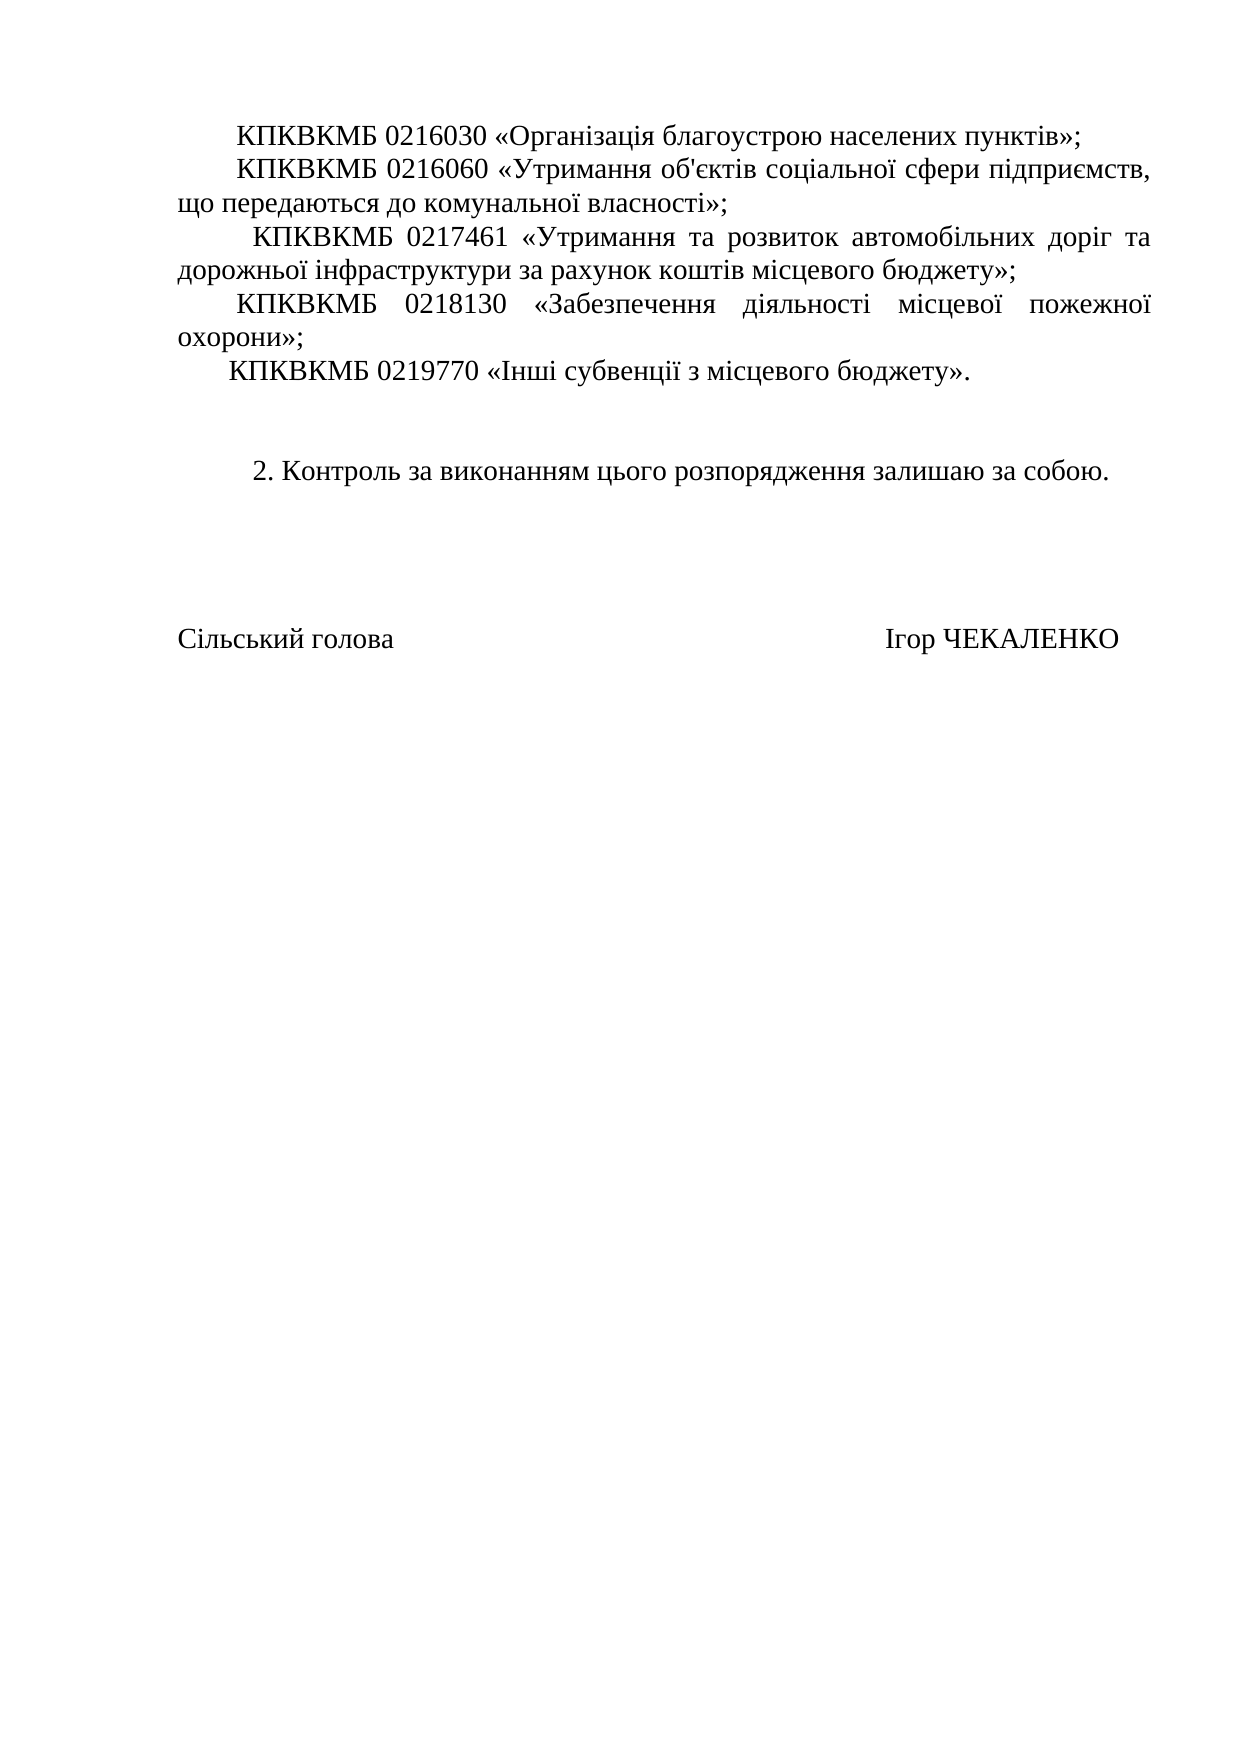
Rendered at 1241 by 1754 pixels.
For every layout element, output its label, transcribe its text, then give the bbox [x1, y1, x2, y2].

text КПКВКМБ 0217461 «Утримання та розвиток автомобільних доріг та дорожньої інфраструктури за рахунок коштів місцевого бюджету»; [177, 219, 1152, 286]
text КПКВКМБ 0218130 «Забезпечення діяльності місцевої пожежної охорони»; [177, 286, 1152, 353]
text Сільський голова Ігор ЧЕКАЛЕНКО [177, 621, 1152, 655]
text КПКВКМБ 0216060 «Утримання об'єктів соціальної сфери підприємств, що передаються до комунальної власності»; [177, 152, 1152, 219]
text КПКВКМБ 0219770 «Інші субвенції з місцевого бюджету». [177, 353, 1152, 386]
text КПКВКМБ 0216030 «Організація благоустрою населених пунктів»; [177, 118, 1152, 152]
text 2. Контроль за виконанням цього розпорядження залишаю за собою. [177, 453, 1152, 487]
